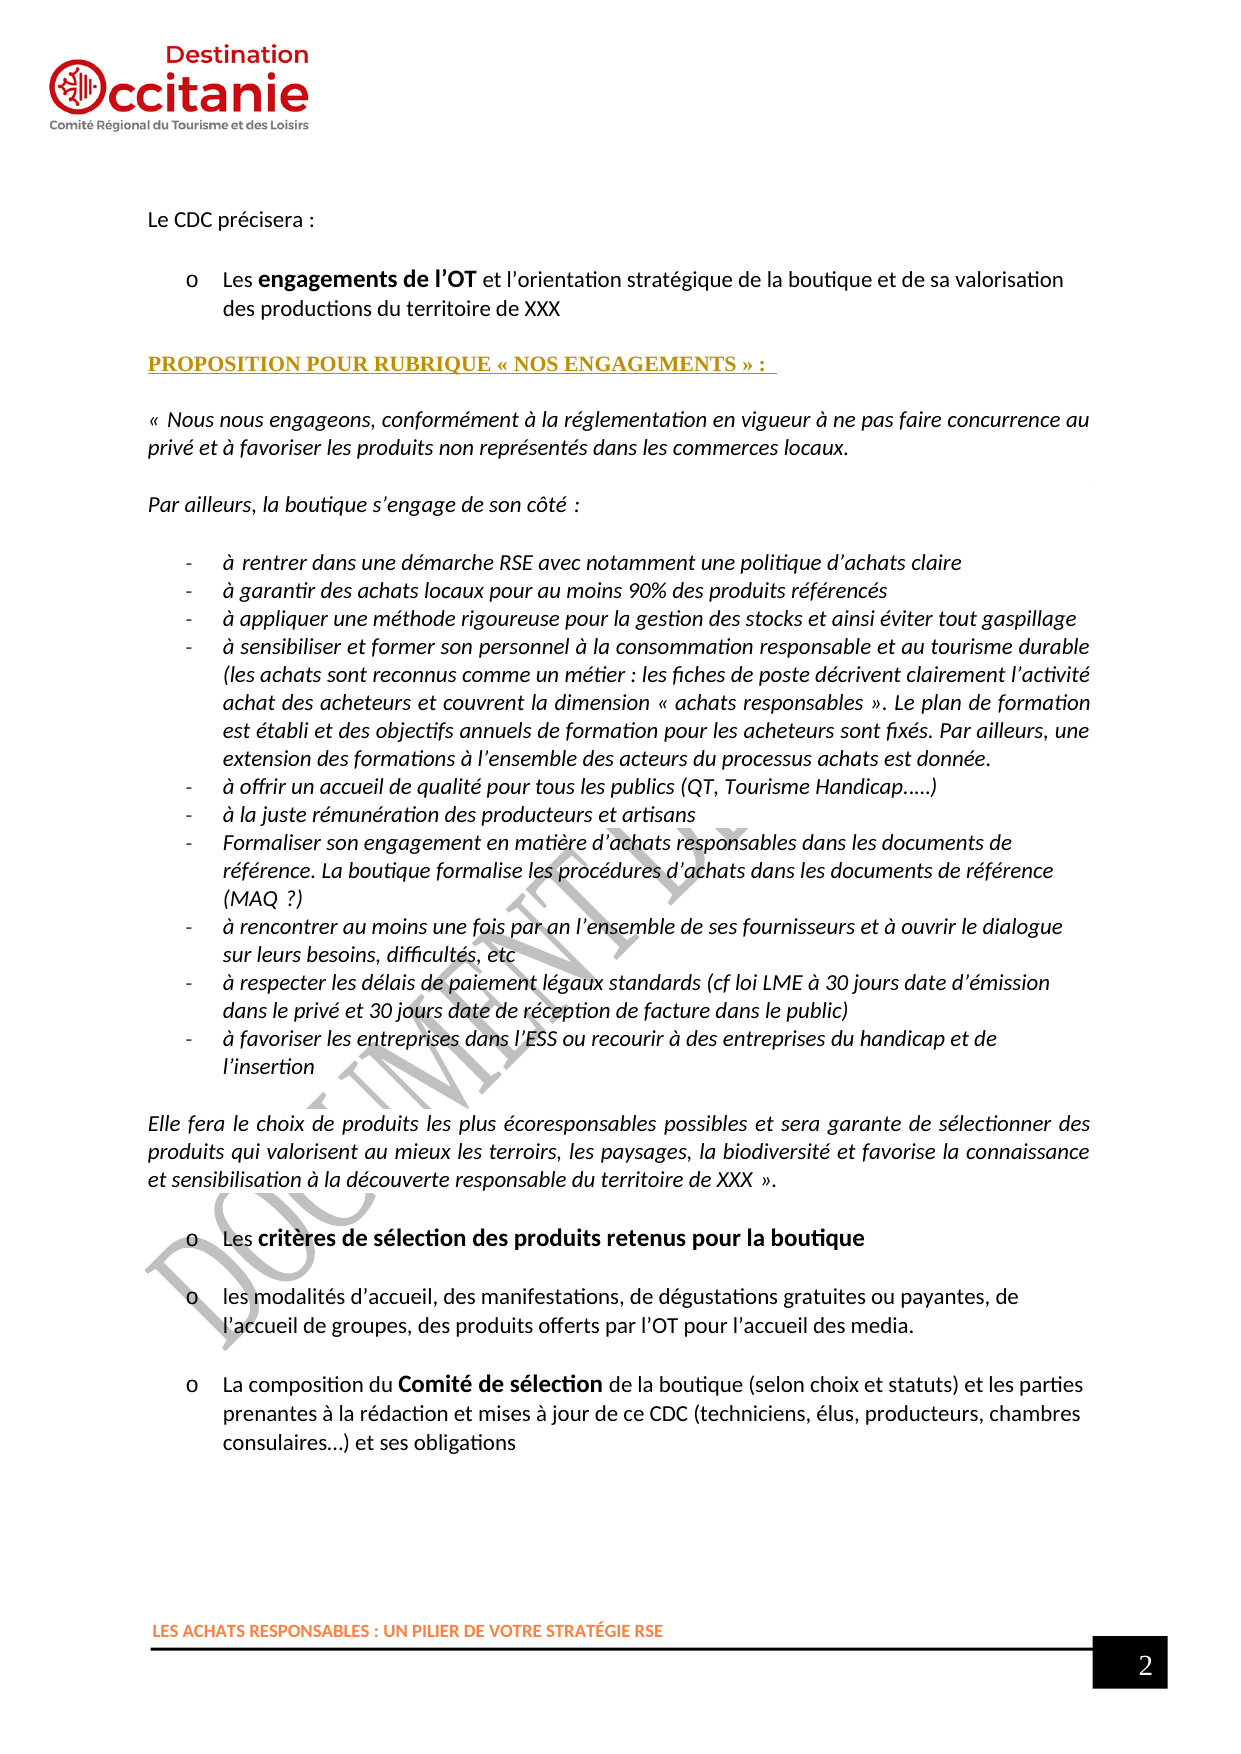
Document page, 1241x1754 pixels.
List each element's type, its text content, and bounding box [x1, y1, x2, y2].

list à garantir des achats locaux pour au moins 90% des produits référencés [185, 576, 1093, 604]
list à favoriser les entreprises dans l’ESS ou recourir à des entreprises du handicap et de l’insertion [185, 1024, 1093, 1080]
text PROPOSITION POUR RUBRIQUE « NOS ENGAGEMENTS » : [148, 351, 1093, 376]
list à appliquer une méthode rigoureuse pour la gestion des stocks et ainsi éviter tout gaspillage [185, 604, 1093, 632]
list à offrir un accueil de qualité pour tous les publics (QT, Tourisme Handicap..…) [185, 772, 1093, 800]
list La composition du Comité de sélection de la boutique (selon choix et statuts) et les parties prenantes à la rédaction et mises à jour de ce CDC (techniciens, élus, producteurs, chambres consulaires…) et ses obligations [185, 1368, 1093, 1484]
text Le CDC précisera : [148, 206, 1093, 233]
list à la juste rémunération des producteurs et artisans [185, 800, 1093, 828]
list Formaliser son engagement en matière d’achats responsables dans les documents de référence. La boutique formalise les procédures d’achats dans les documents de référence (MAQ ?) [185, 828, 1093, 912]
list Les critères de sélection des produits retenus pour la boutique [185, 1223, 1093, 1282]
list à respecter les délais de paiement légaux standards (cf loi LME à 30 jours date d’émission dans le privé et 30 jours date de réception de facture dans le public) [185, 968, 1093, 1024]
text « Nous nous engageons, conformément à la réglementation en vigueur à ne pas faire concurrence au privé et à favoriser les produits non représentés dans les commerces locaux. [148, 405, 1093, 461]
list à rentrer dans une démarche RSE avec notamment une politique d’achats claire [185, 548, 1093, 576]
text Elle fera le choix de produits les plus écoresponsables possibles et sera garante de sélectionner des produits qui valorisent au mieux les terroirs, les paysages, la biodiversité et favorise la connaissance et sensibilisation à la découverte responsable du territoire de XXX ». [148, 1109, 1093, 1193]
list à sensibiliser et former son personnel à la consommation responsable et au tourisme durable (les achats sont reconnus comme un métier : les fiches de poste décrivent clairement l’activité achat des acheteurs et couvrent la dimension « achats responsables ». Le plan de formation est établi et des objectifs annuels de formation pour les acheteurs sont fixés. Par ailleurs, une extension des formations à l’ensemble des acteurs du processus achats est donnée. [185, 632, 1093, 772]
list Les engagements de l’OT et l’orientation stratégique de la boutique et de sa valorisation des productions du territoire de XXX [185, 263, 1093, 322]
list à rencontrer au moins une fois par an l’ensemble de ses fournisseurs et à ouvrir le dialogue sur leurs besoins, difficultés, etc [185, 912, 1093, 968]
text Par ailleurs, la boutique s’engage de son côté : [148, 491, 1093, 519]
list les modalités d’accueil, des manifestations, de dégustations gratuites ou payantes, de l’accueil de groupes, des produits offerts par l’OT pour l’accueil des media. [185, 1282, 1093, 1368]
picture [22, 18, 335, 160]
